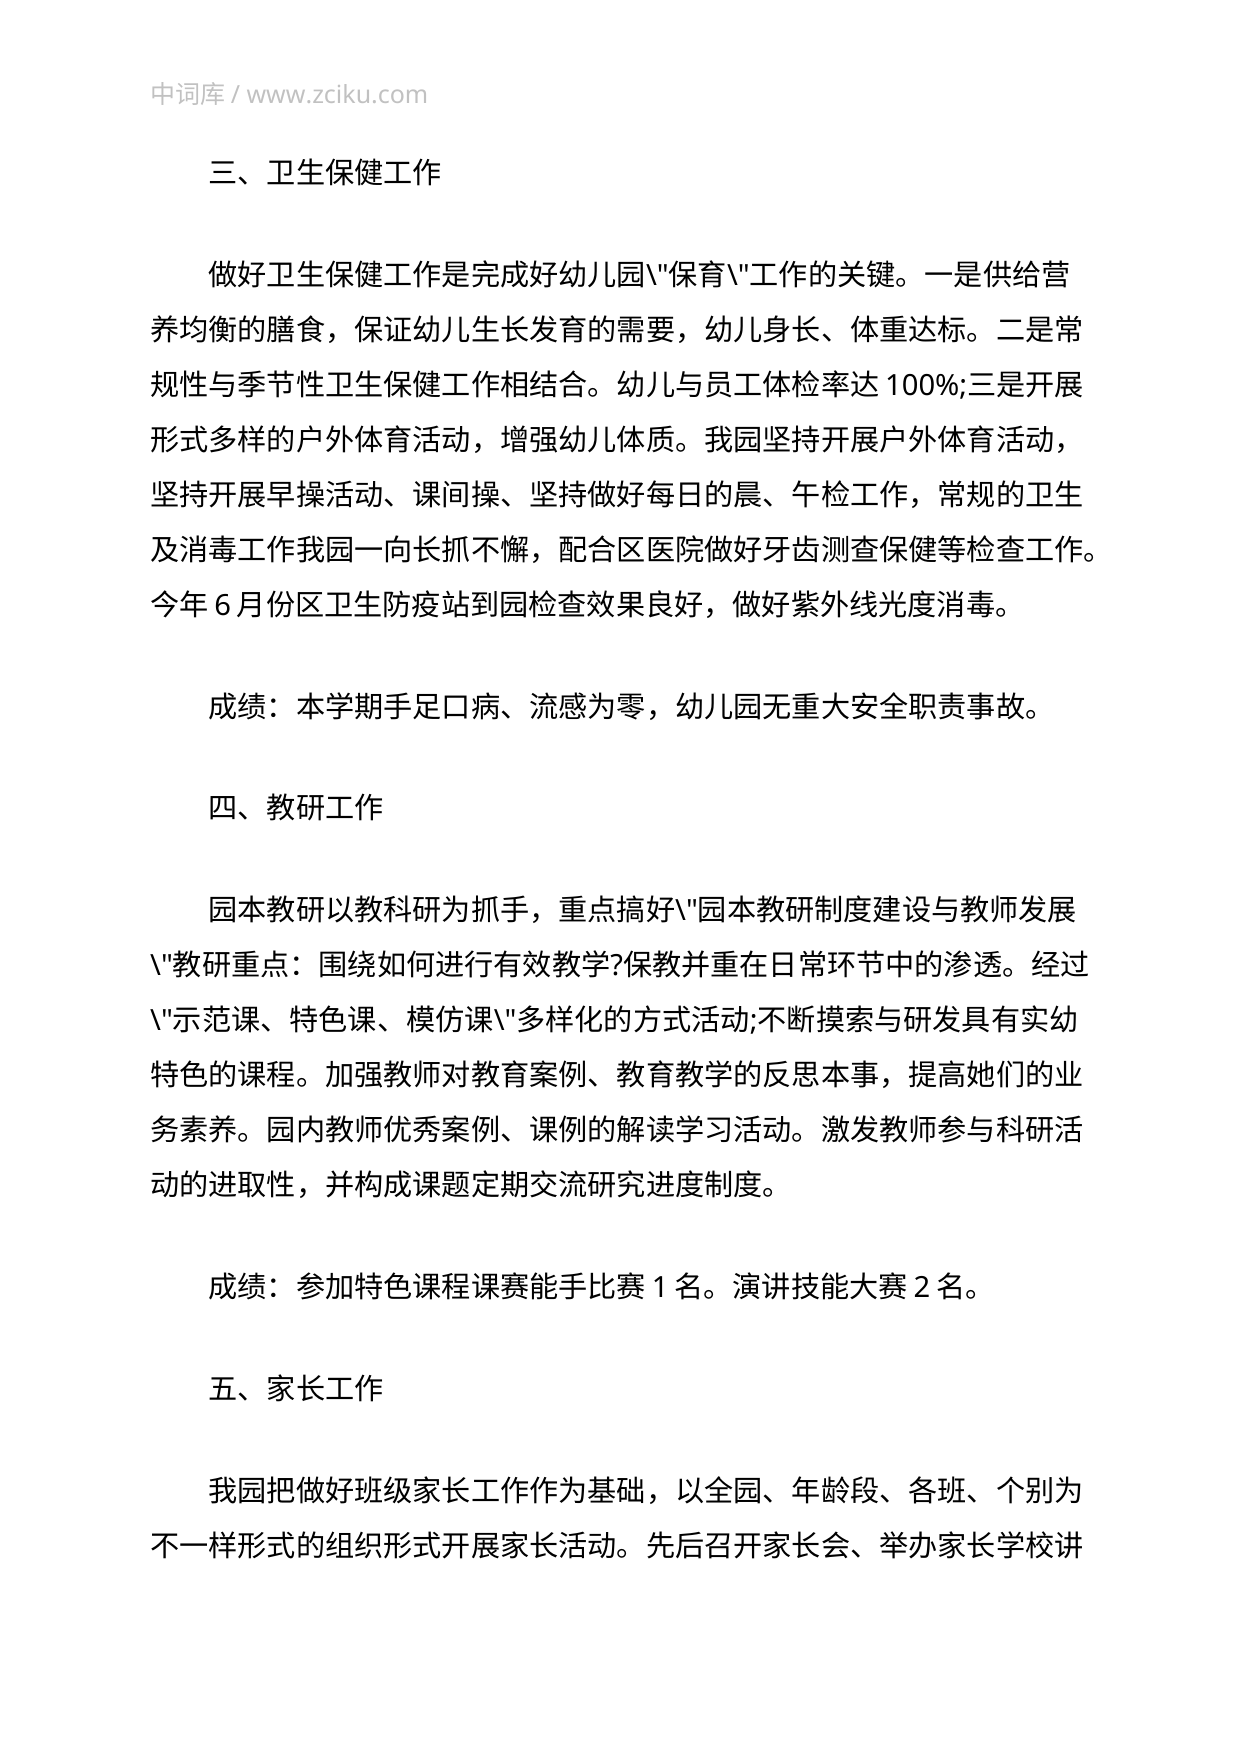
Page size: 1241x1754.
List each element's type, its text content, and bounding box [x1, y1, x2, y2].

text 四、教研工作 [150, 785, 1090, 827]
text 做好卫生保健工作是完成好幼儿园\"保育\"工作的关键。一是供给营养均衡的膳食，保证幼儿生长发育的需要，幼儿身长、体重达标。二是常规性与季节性卫生保健工作相结合。幼儿与员工体检率达100%;三是开展形式多样的户外体育活动，增强幼儿体质。我园坚持开展户外体育活动，坚持开展早操活动、课间操、坚持做好每日的晨、午检工作，常规的卫生及消毒工作我园一向长抓不懈，配合区医院做好牙齿测查保健等检查工作。今年6月份区卫生防疫站到园检查效果良好，做好紫外线光度消毒。 [150, 252, 1090, 624]
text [150, 1467, 1090, 1564]
text 五、家长工作 [150, 1365, 1090, 1408]
text 园本教研以教科研为抓手，重点搞好\"园本教研制度建设与教师发展\"教研重点：围绕如何进行有效教学?保教并重在日常环节中的渗透。经过\"示范课、特色课、模仿课\"多样化的方式活动;不断摸索与研发具有实幼特色的课程。加强教师对教育案例、教育教学的反思本事，提高她们的业务素养。园内教师优秀案例、课例的解读学习活动。激发教师参与科研活动的进取性，并构成课题定期交流研究进度制度。 [150, 887, 1090, 1204]
text 三、卫生保健工作 [150, 150, 1090, 192]
text 成绩：参加特色课程课赛能手比赛1名。演讲技能大赛2名。 [150, 1263, 1090, 1306]
text 成绩：本学期手足口病、流感为零，幼儿园无重大安全职责事故。 [150, 683, 1090, 726]
